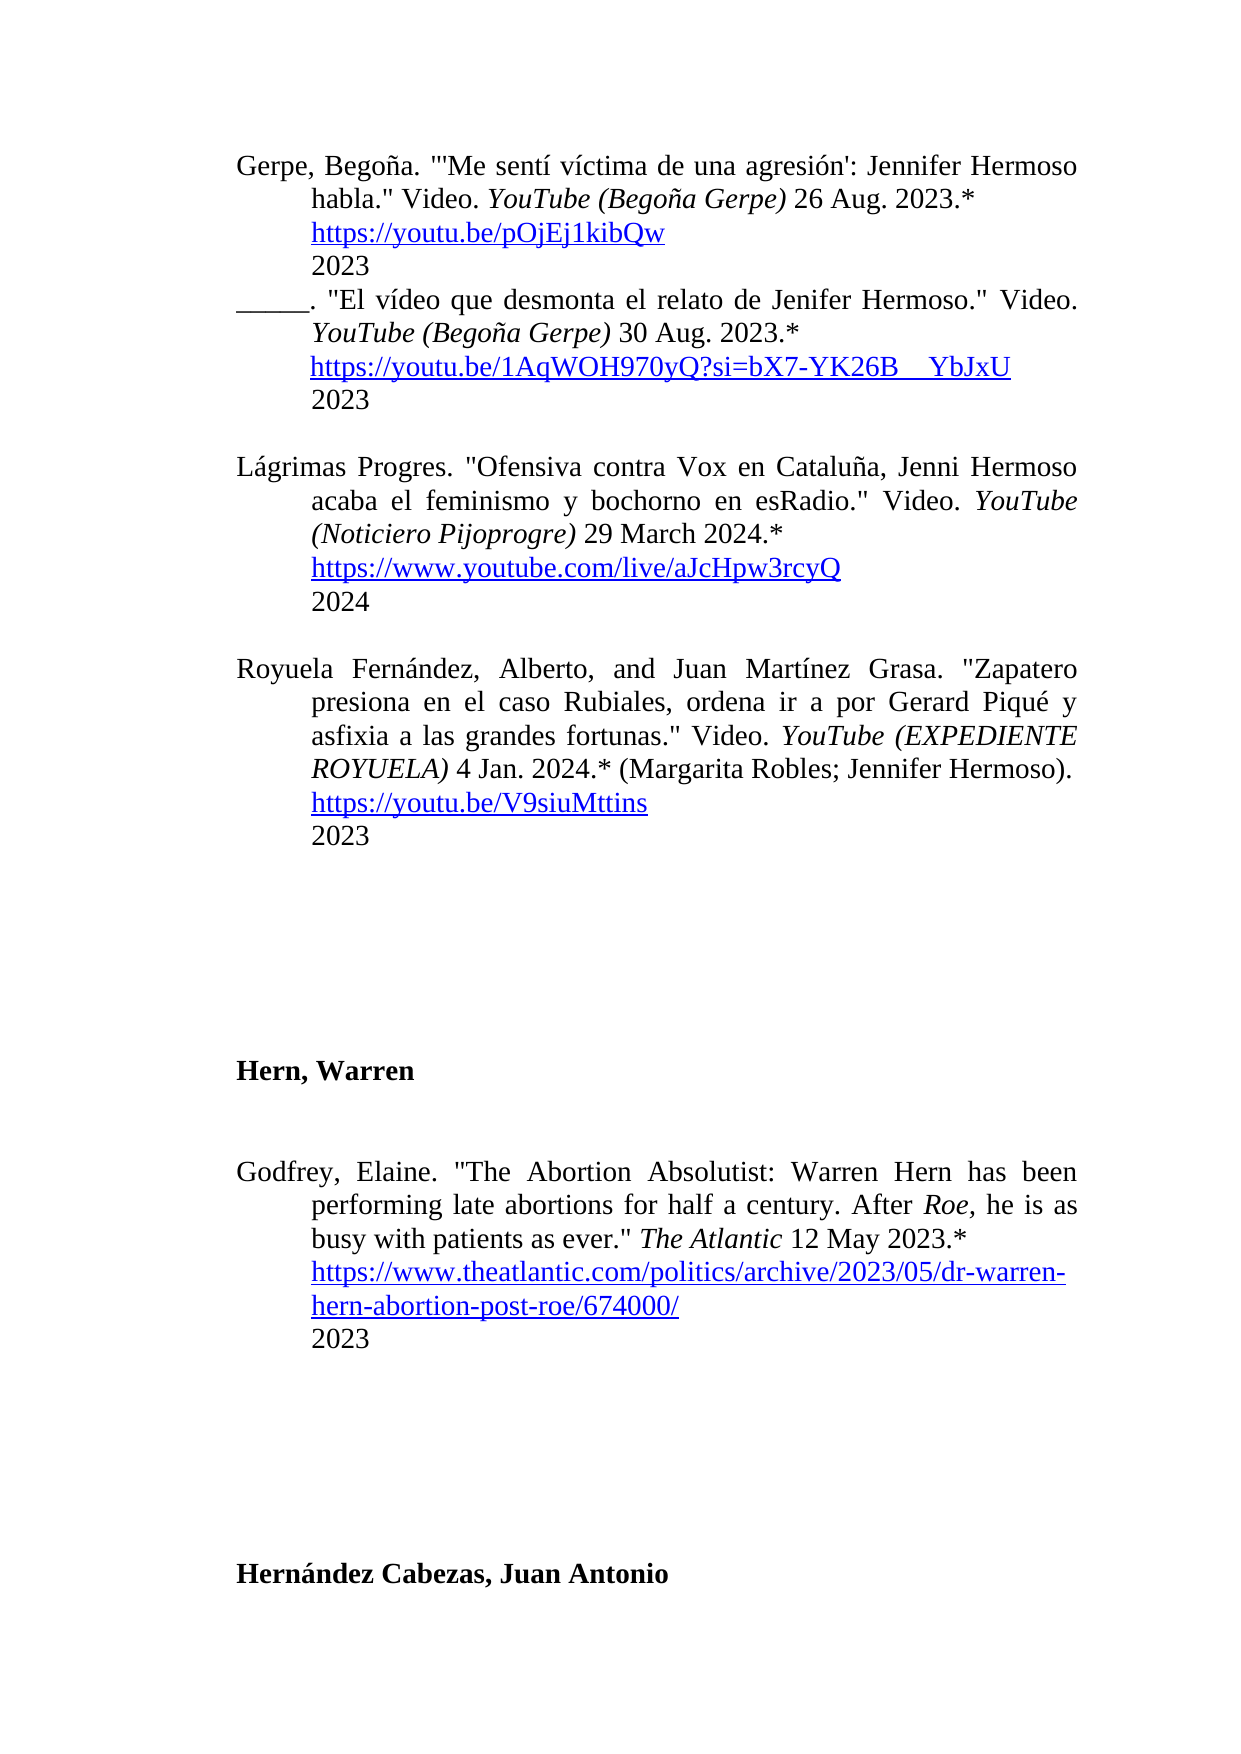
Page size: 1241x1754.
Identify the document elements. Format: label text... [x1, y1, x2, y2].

text https://www.youtube.com/live/aJcHpw3rcyQ [311, 550, 1078, 584]
text Lágrimas Progres. "Ofensiva contra Vox en Cataluña, Jenni Hermoso acaba el feminismo y bochorno en esRadio." Video. YouTube (Noticiero Pijoprogre) 29 March 2024.* [236, 449, 1078, 550]
text 2023 [236, 1322, 1078, 1355]
text https://youtu.be/1AqWOH970yQ?si=bX7-YK26B__YbJxU [310, 349, 1078, 382]
text 2023 [236, 818, 1078, 852]
text 2023 [236, 248, 1078, 282]
text Hern, Warren [236, 1053, 1078, 1087]
text 2024 [311, 584, 1078, 617]
text https://youtu.be/pOjEj1kibQw [311, 215, 1078, 248]
text https://www.theatlantic.com/politics/archive/2023/05/dr-warren-hern-abortion-post-roe/674000/ [236, 1254, 1078, 1322]
text https://youtu.be/V9siuMttins [311, 785, 1078, 818]
text Hernández Cabezas, Juan Antonio [236, 1556, 1078, 1590]
text Gerpe, Begoña. "'Me sentí víctima de una agresión': Jennifer Hermoso habla." Video. YouTube (Begoña Gerpe) 26 Aug. 2023.* [236, 148, 1078, 215]
text 2023 [236, 382, 1078, 416]
text Godfrey, Elaine. "The Abortion Absolutist: Warren Hern has been performing late abortions for half a century. After Roe, he is as busy with patients as ever." The Atlantic 12 May 2023.* [236, 1154, 1078, 1254]
text _____. "El vídeo que desmonta el relato de Jenifer Hermoso." Video. YouTube (Begoña Gerpe) 30 Aug. 2023.* [236, 282, 1078, 349]
text Royuela Fernández, Alberto, and Juan Martínez Grasa. "Zapatero presiona en el caso Rubiales, ordena ir a por Gerard Piqué y asfixia a las grandes fortunas." Video. YouTube (EXPEDIENTE ROYUELA) 4 Jan. 2024.* (Margarita Robles; Jennifer Hermoso). [236, 651, 1078, 785]
